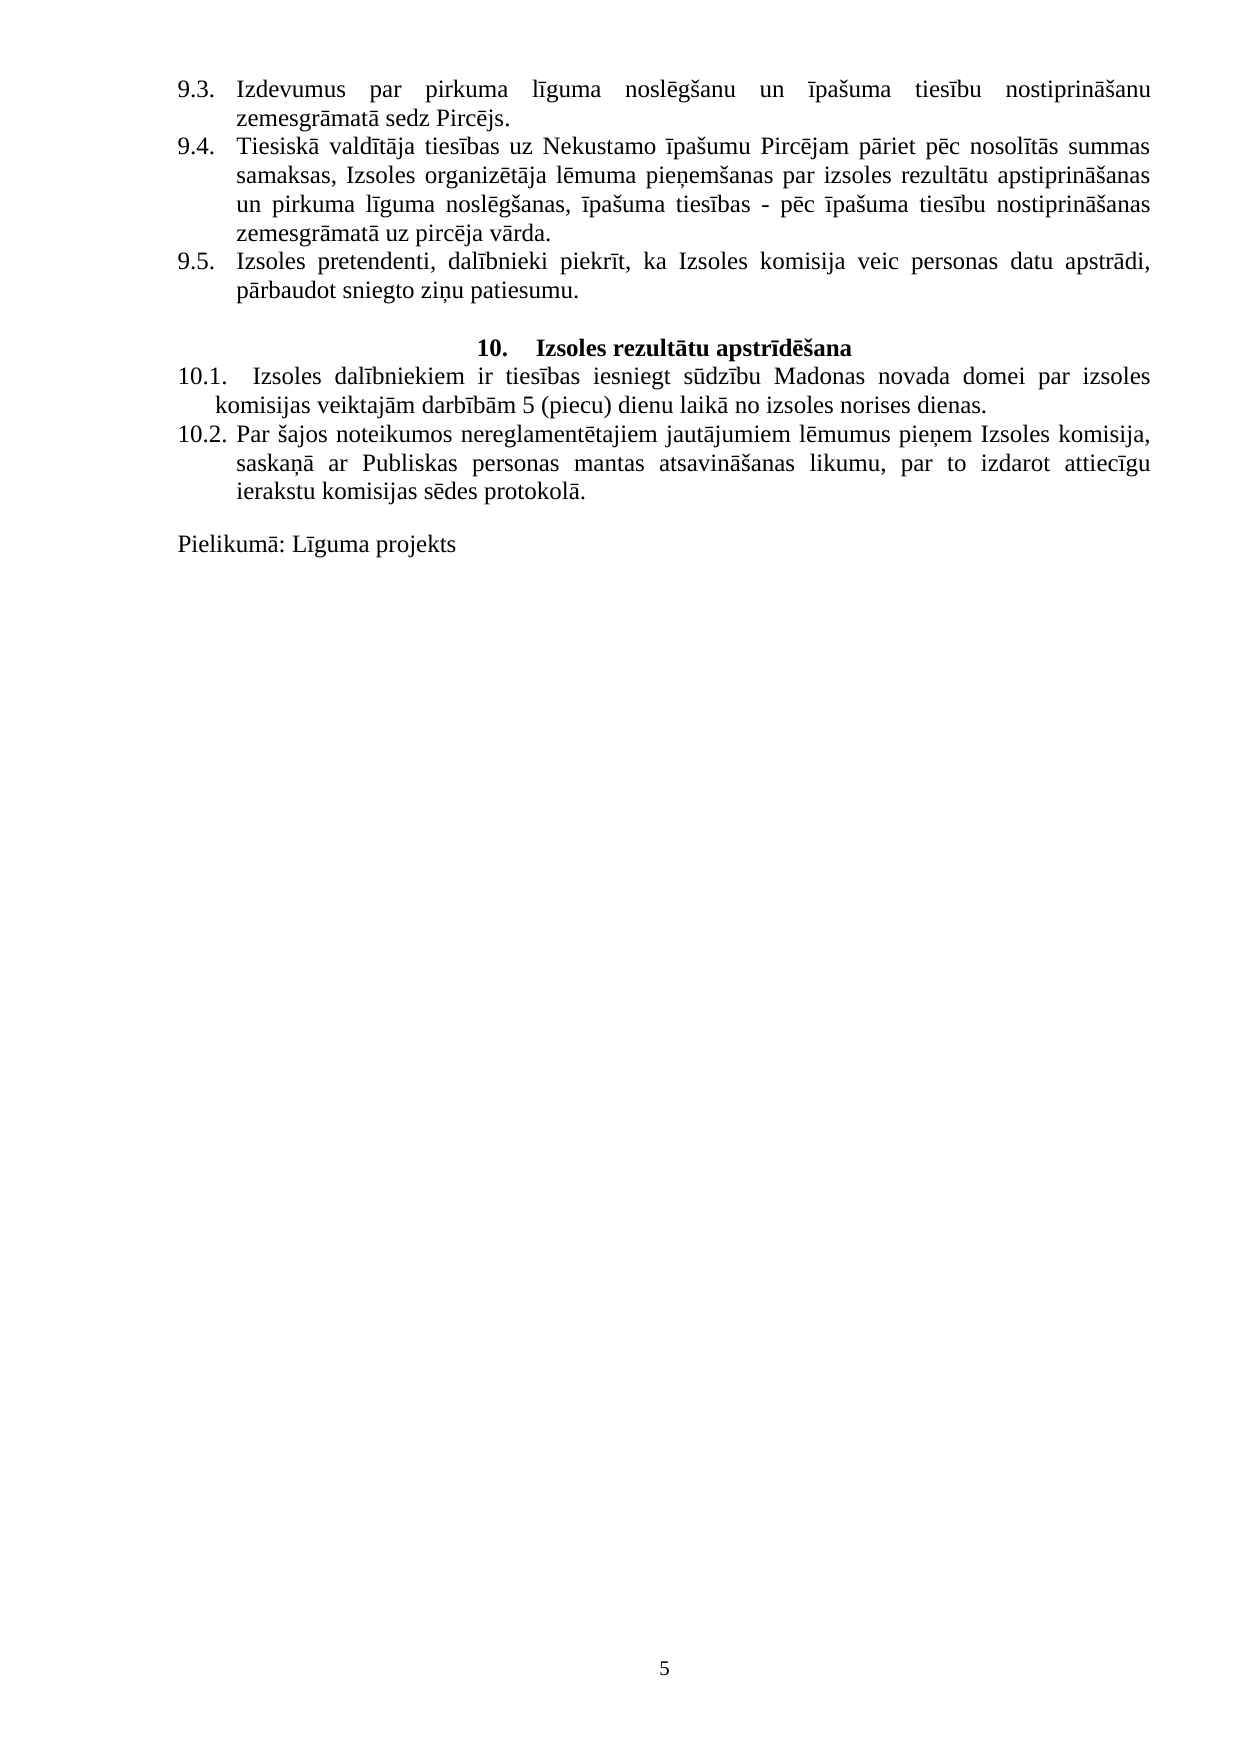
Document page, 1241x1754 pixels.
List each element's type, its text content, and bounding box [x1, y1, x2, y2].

list Izsoles pretendenti, dalībnieki piekrīt, ka Izsoles komisija veic personas datu apstrādi, pārbaudot sniegto ziņu patiesumu. [177, 246, 1152, 304]
list Izsoles rezultātu apstrīdēšana [177, 333, 1152, 361]
list Izdevumus par pirkuma līguma noslēgšanu un īpašuma tiesību nostiprināšanu zemesgrāmatā sedz Pircējs. [177, 74, 1152, 131]
list Tiesiskā valdītāja tiesības uz Nekustamo īpašumu Pircējam pāriet pēc nosolītās summas samaksas, Izsoles organizētāja lēmuma pieņemšanas par izsoles rezultātu apstiprināšanas un pirkuma līguma noslēgšanas, īpašuma tiesības - pēc īpašuma tiesību nostiprināšanas zemesgrāmatā uz pircēja vārda. [177, 131, 1152, 246]
list Par šajos noteikumos nereglamentētajiem jautājumiem lēmumus pieņem Izsoles komisija, saskaņā ar Publiskas personas mantas atsavināšanas likumu, par to izdarot attiecīgu ierakstu komisijas sēdes protokolā. [177, 419, 1152, 505]
text Pielikumā: Līguma projekts [177, 529, 1152, 558]
list Izsoles dalībniekiem ir tiesības iesniegt sūdzību Madonas novada domei par izsoles komisijas veiktajām darbībām 5 (piecu) dienu laikā no izsoles norises dienas. [177, 361, 1152, 419]
